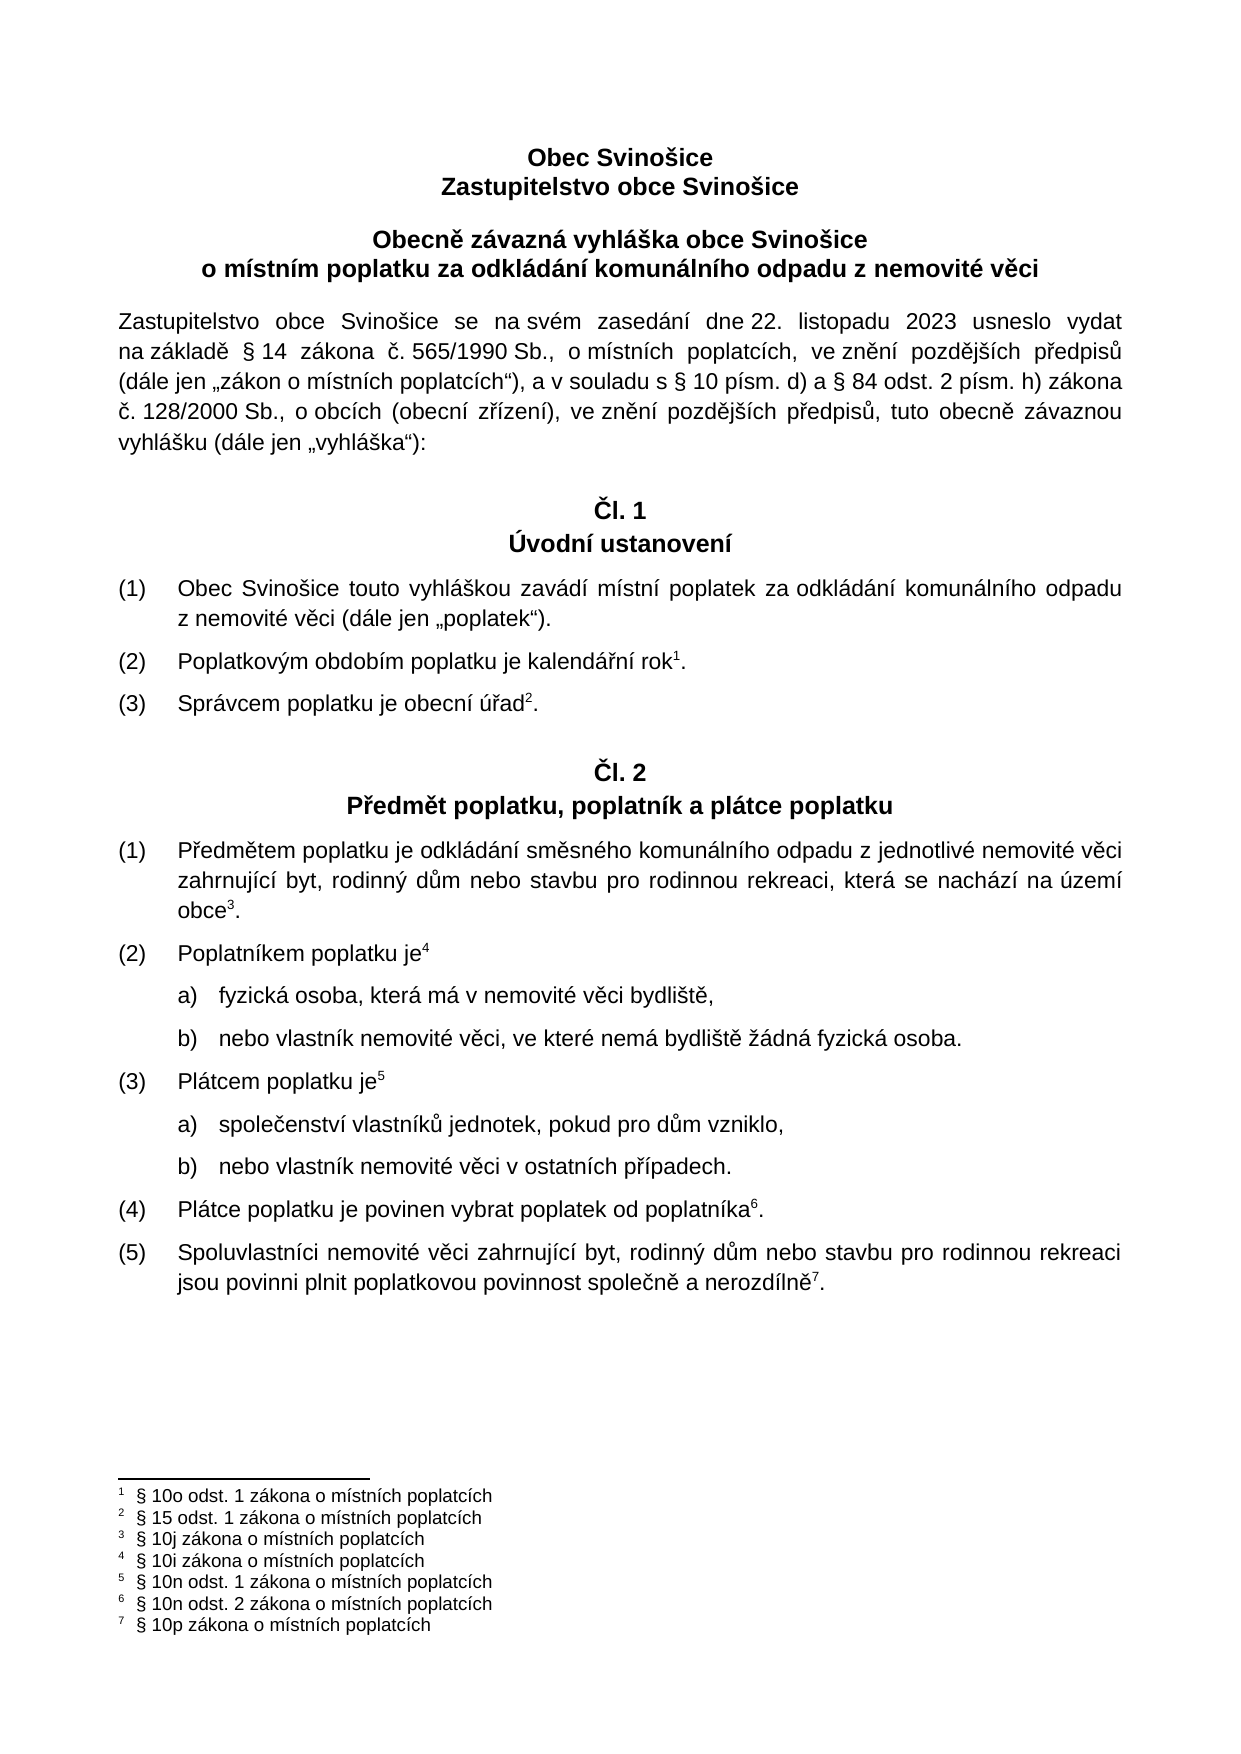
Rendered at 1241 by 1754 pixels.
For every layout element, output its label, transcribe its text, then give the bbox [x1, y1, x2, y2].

list Plátce poplatku je povinen vybrat poplatek od poplatníka. [118, 1196, 1122, 1222]
list Předmětem poplatku je odkládání směsného komunálního odpadu z jednotlivé nemovité věci zahrnující byt, rodinný dům nebo stavbu pro rodinnou rekreaci, která se nachází na území obce. [118, 837, 1122, 923]
list společenství vlastníků jednotek, pokud pro dům vzniklo, [177, 1111, 1122, 1137]
list Spoluvlastníci nemovité věci zahrnující byt, rodinný dům nebo stavbu pro rodinnou rekreaci jsou povinni plnit poplatkovou povinnost společně a nerozdílně. [118, 1239, 1122, 1295]
list fyzická osoba, která má v nemovité věci bydliště, [177, 982, 1122, 1009]
text Zastupitelstvo obce Svinošice se na svém zasedání dne 22. listopadu 2023 usneslo vydat na základě § 14 zákona č. 565/1990 Sb., o místních poplatcích, ve znění pozdějších předpisů (dále jen „zákon o místních poplatcích“), a v souladu s § 10 písm. d) a § 84 odst. 2 písm. h) zákona č. 128/2000 Sb., o obcích (obecní zřízení), ve znění pozdějších předpisů, tuto obecně závaznou vyhlášku (dále jen „vyhláška“): [118, 308, 1122, 455]
list Plátcem poplatku je [118, 1068, 1122, 1094]
list nebo vlastník nemovité věci, ve které nemá bydliště žádná fyzická osoba. [177, 1025, 1122, 1052]
list nebo vlastník nemovité věci v ostatních případech. [177, 1153, 1122, 1180]
list Poplatníkem poplatku je [118, 940, 1122, 966]
list Obec Svinošice touto vyhláškou zavádí místní poplatek za odkládání komunálního odpadu z nemovité věci (dále jen „poplatek“). [118, 575, 1122, 631]
subtitle Obecně závazná vyhláška obce Svinošice o místním poplatku za odkládání komunálního odpadu z nemovité věci [118, 225, 1122, 283]
subtitle Čl. 2 Předmět poplatku, poplatník a plátce poplatku [118, 758, 1122, 820]
list Správcem poplatku je obecní úřad. [118, 690, 1122, 717]
title Obec Svinošice Zastupitelstvo obce Svinošice [118, 143, 1122, 201]
subtitle Čl. 1 Úvodní ustanovení [118, 496, 1122, 558]
list Poplatkovým obdobím poplatku je kalendářní rok. [118, 648, 1122, 674]
